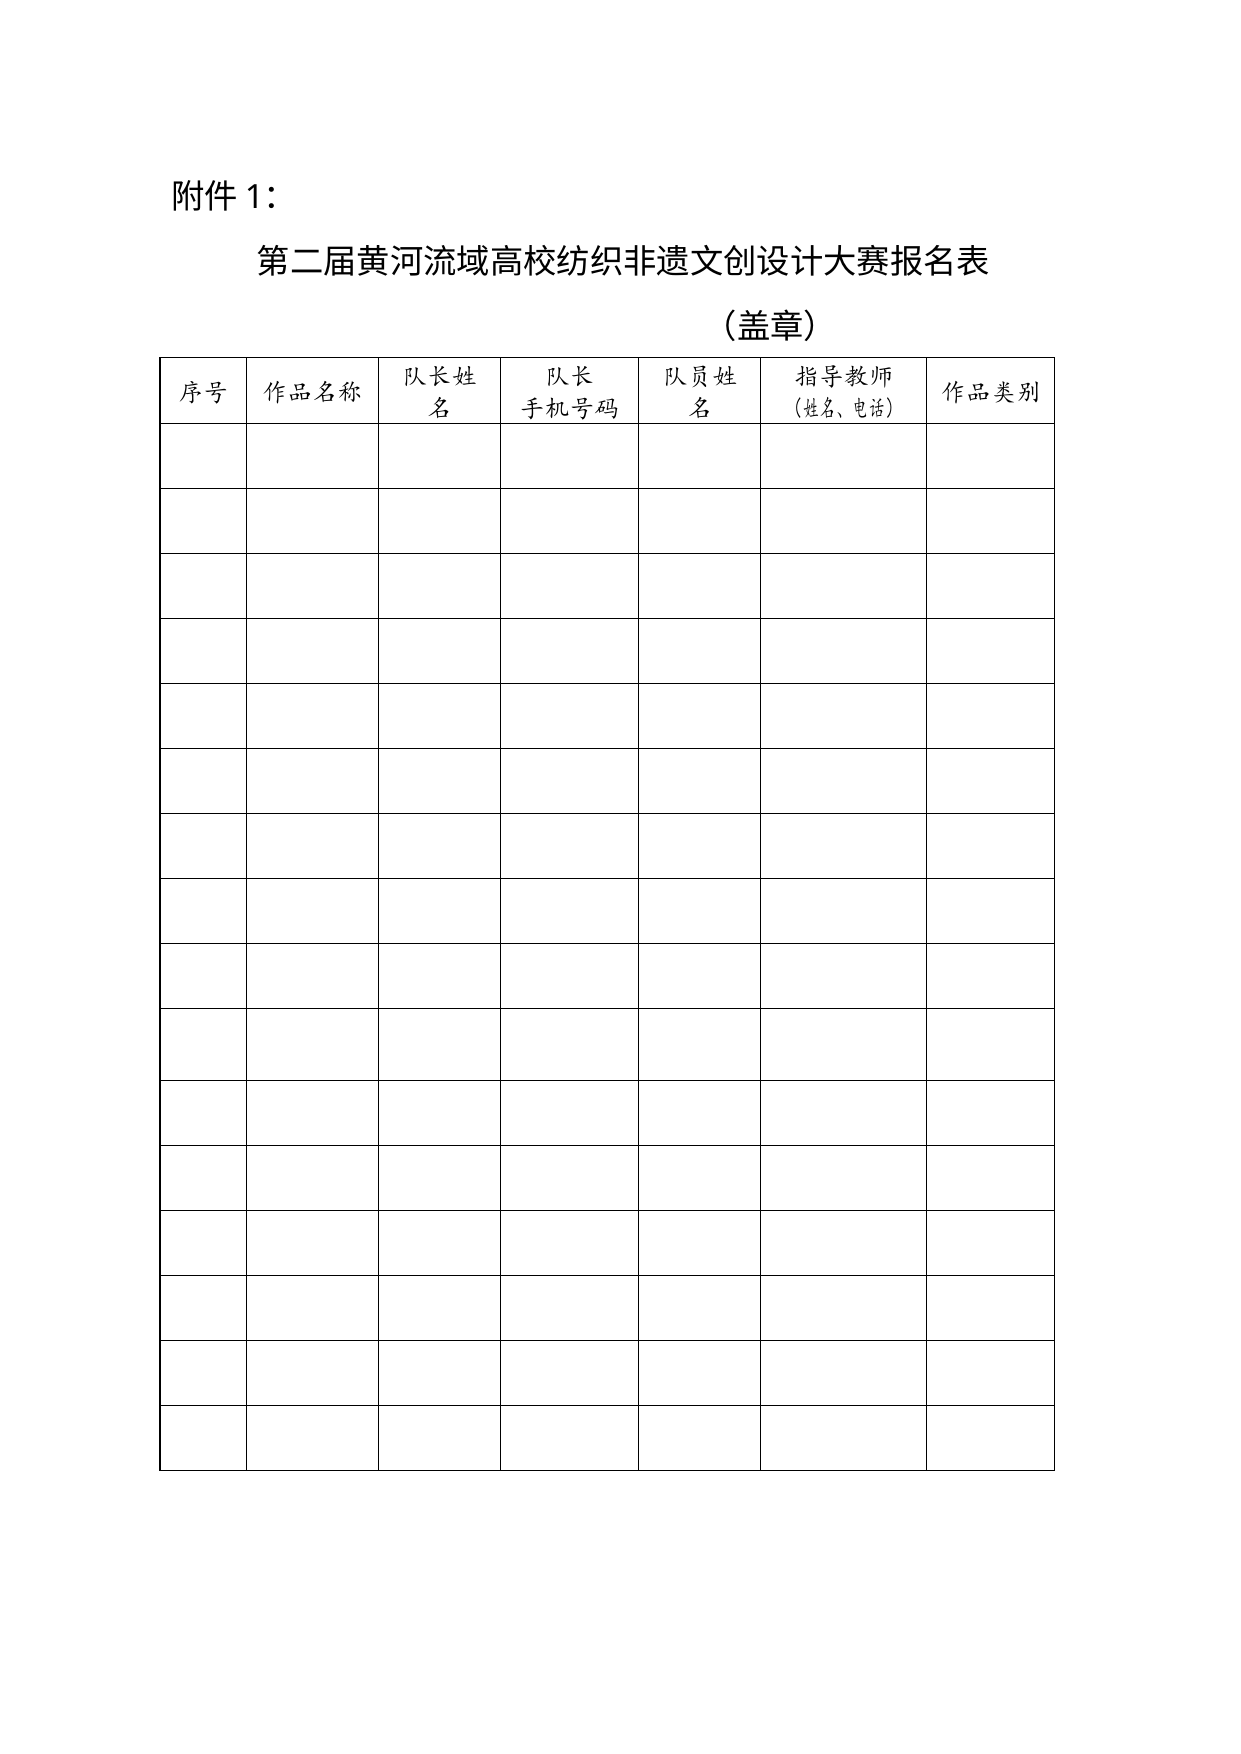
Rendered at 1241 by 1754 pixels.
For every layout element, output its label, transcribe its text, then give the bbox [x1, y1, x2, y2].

table_cell [761, 814, 926, 878]
table_cell [501, 1211, 638, 1275]
table_cell [927, 424, 1054, 488]
table_header 作品名称 [247, 358, 378, 423]
text （盖章） [171, 292, 1075, 357]
table_cell [761, 554, 926, 618]
table_cell [927, 1341, 1054, 1405]
table_cell [379, 749, 500, 813]
table_cell [639, 944, 760, 1008]
table_cell [501, 489, 638, 553]
table_cell [761, 619, 926, 683]
table_cell [639, 1341, 760, 1405]
text 第二届黄河流域高校纺织非遗文创设计大赛报名表 [171, 227, 1075, 292]
table_cell [501, 619, 638, 683]
table_cell [761, 1341, 926, 1405]
table_cell [927, 554, 1054, 618]
table_cell [501, 1146, 638, 1210]
table_cell [639, 1009, 760, 1080]
table_cell [247, 554, 378, 618]
table_cell [501, 879, 638, 943]
table_cell [761, 879, 926, 943]
text 附件1： [171, 162, 1075, 227]
table_cell [161, 1211, 246, 1275]
table_cell [247, 424, 378, 488]
table_cell [379, 1081, 500, 1145]
table_cell [927, 749, 1054, 813]
table_cell [501, 1009, 638, 1080]
table_cell [379, 879, 500, 943]
table_cell [761, 1406, 926, 1470]
table_cell [639, 489, 760, 553]
table_cell [161, 1081, 246, 1145]
table_cell [161, 489, 246, 553]
table_cell [161, 879, 246, 943]
table_cell [161, 619, 246, 683]
table_cell [761, 1211, 926, 1275]
table_cell [761, 489, 926, 553]
table_cell [379, 1211, 500, 1275]
table_cell [161, 814, 246, 878]
table_cell [247, 684, 378, 748]
table_cell [927, 489, 1054, 553]
table_header 队员姓名 [639, 358, 760, 423]
table_cell [639, 1211, 760, 1275]
table_cell [161, 684, 246, 748]
table_cell [379, 424, 500, 488]
table_cell [247, 619, 378, 683]
table_cell [161, 749, 246, 813]
table_cell [379, 814, 500, 878]
table_cell [639, 1081, 760, 1145]
table_cell [247, 1146, 378, 1210]
table_cell [247, 1276, 378, 1340]
table_cell [501, 814, 638, 878]
table_cell [639, 1406, 760, 1470]
table_cell [501, 749, 638, 813]
table_cell [927, 1406, 1054, 1470]
table_cell [639, 749, 760, 813]
table_cell [927, 1146, 1054, 1210]
table_cell [247, 1406, 378, 1470]
table_cell [927, 944, 1054, 1008]
table_cell [247, 489, 378, 553]
table_header 队长 手机号码 [501, 358, 638, 423]
table_cell [639, 684, 760, 748]
table_cell [761, 1276, 926, 1340]
table_cell [161, 1146, 246, 1210]
table_cell [927, 814, 1054, 878]
table_cell [247, 814, 378, 878]
table_cell [501, 1276, 638, 1340]
table_cell [639, 814, 760, 878]
table_cell [379, 1341, 500, 1405]
table_cell [927, 879, 1054, 943]
table_cell [247, 1009, 378, 1080]
table_cell [761, 944, 926, 1008]
table_cell [927, 684, 1054, 748]
table_cell [639, 879, 760, 943]
table_cell [247, 1081, 378, 1145]
table_cell [247, 1211, 378, 1275]
table_cell [501, 424, 638, 488]
table_cell [501, 1341, 638, 1405]
table_cell [761, 1146, 926, 1210]
table_cell [379, 1276, 500, 1340]
table_header 队长姓名 [379, 358, 500, 423]
table_cell [639, 554, 760, 618]
table_cell [501, 684, 638, 748]
table_cell [379, 1009, 500, 1080]
table_cell [379, 684, 500, 748]
table_cell [379, 554, 500, 618]
table_cell [161, 554, 246, 618]
table_cell [161, 1341, 246, 1405]
table_cell [161, 424, 246, 488]
table_cell [927, 1276, 1054, 1340]
table_cell [161, 1406, 246, 1470]
table_cell [247, 879, 378, 943]
table_cell [247, 944, 378, 1008]
table_header 指导教师 （姓名、电话） [761, 358, 926, 423]
table_cell [379, 1406, 500, 1470]
table_cell [247, 749, 378, 813]
table_cell [379, 489, 500, 553]
table_cell [761, 1009, 926, 1080]
table_cell [927, 619, 1054, 683]
table_cell [161, 944, 246, 1008]
table_header 序号 [161, 358, 246, 423]
table_cell [247, 1341, 378, 1405]
table_cell [927, 1009, 1054, 1080]
table_cell [161, 1009, 246, 1080]
table_cell [761, 1081, 926, 1145]
table_cell [761, 749, 926, 813]
table_cell [379, 1146, 500, 1210]
table_cell [639, 424, 760, 488]
table_cell [501, 1406, 638, 1470]
table_cell [761, 684, 926, 748]
table_cell [501, 554, 638, 618]
table_cell [379, 944, 500, 1008]
table_cell [927, 1211, 1054, 1275]
table_cell [761, 424, 926, 488]
table_cell [379, 619, 500, 683]
table_cell [161, 1276, 246, 1340]
table_cell [639, 619, 760, 683]
table_cell [501, 1081, 638, 1145]
table_cell [927, 1081, 1054, 1145]
table_cell [639, 1146, 760, 1210]
table_cell [501, 944, 638, 1008]
table_cell [639, 1276, 760, 1340]
table_header 作品类别 [927, 358, 1054, 423]
